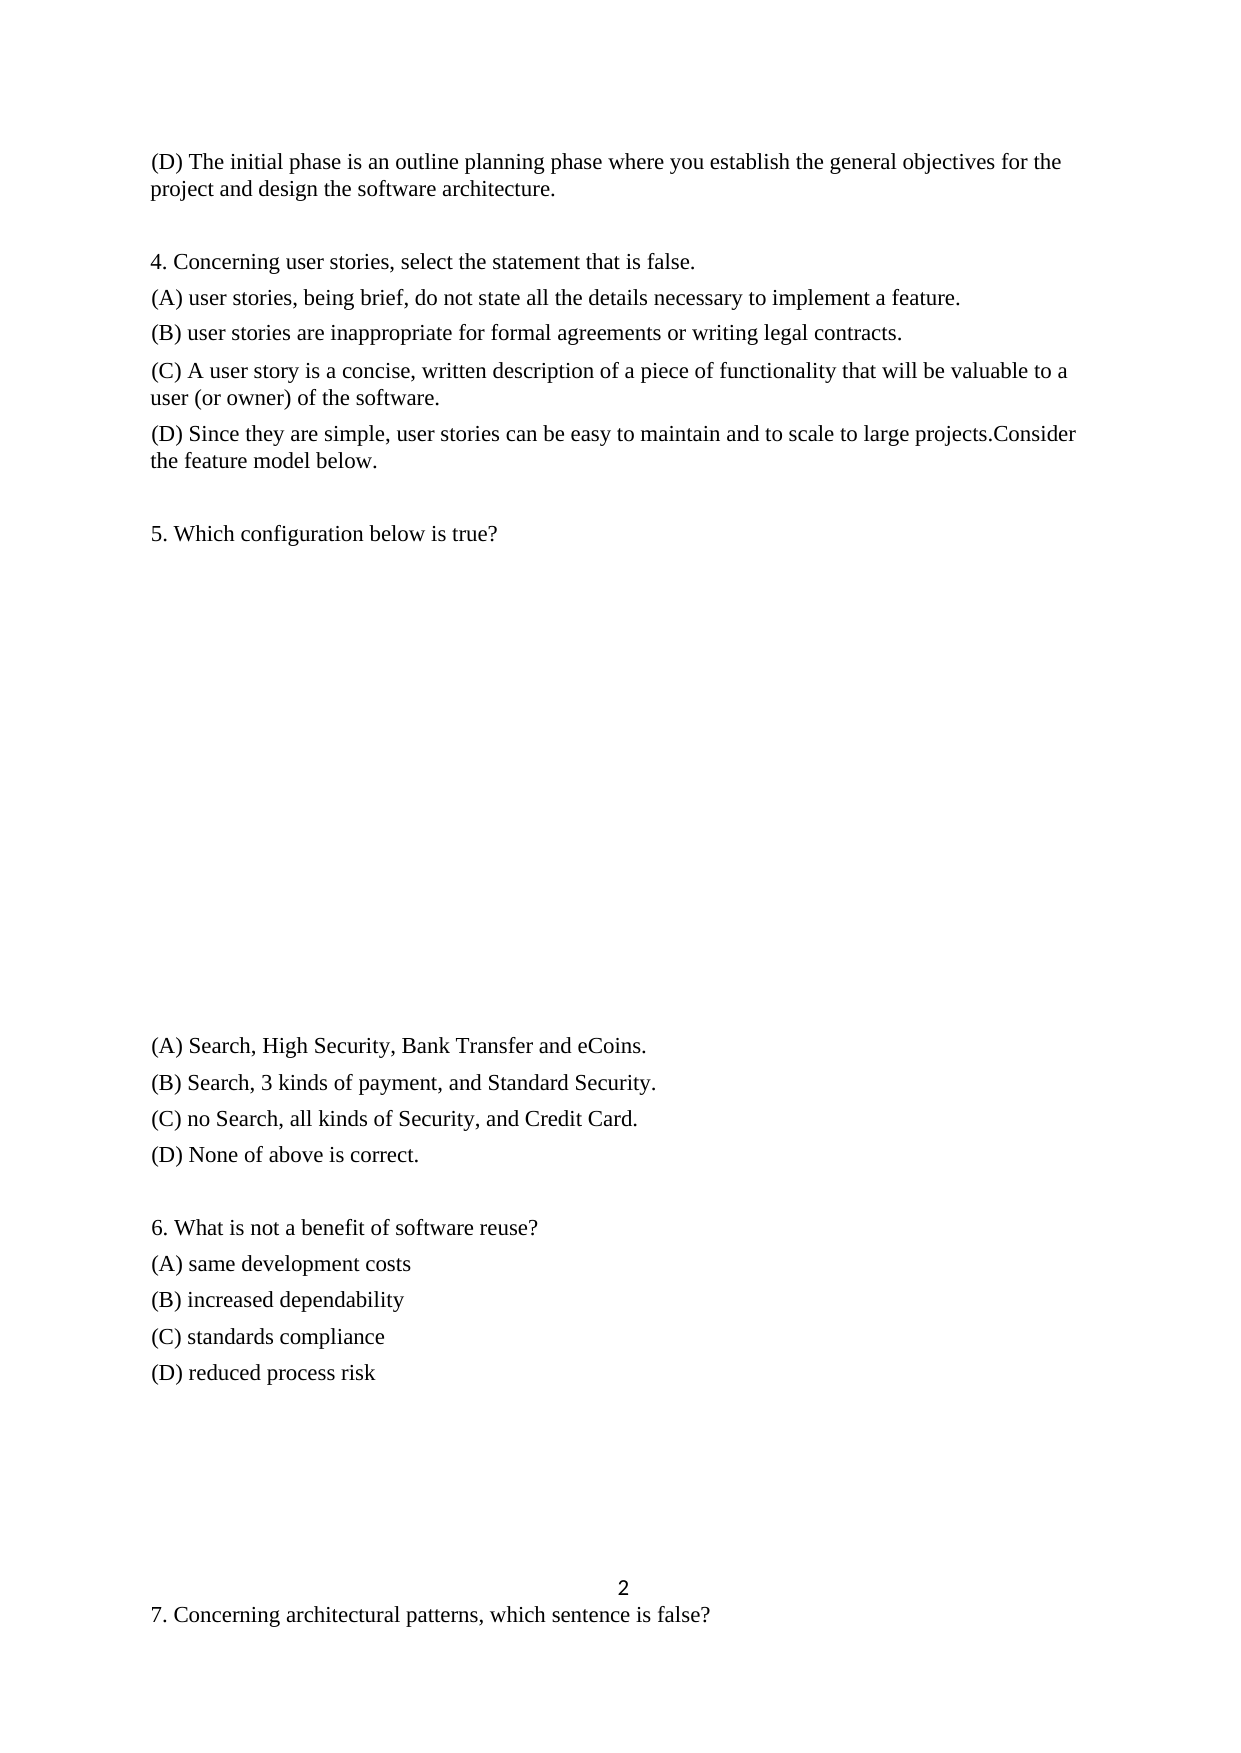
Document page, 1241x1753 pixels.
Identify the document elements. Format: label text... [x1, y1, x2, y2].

text 5. Which configuration below is true? [151, 520, 1096, 547]
text (C) A user story is a concise, written description of a piece of functionality that will be valuable to a user (or owner) of the software. [150, 357, 1074, 410]
text (A) same development costs [151, 1250, 1096, 1277]
text (D) reduced process risk [151, 1359, 1096, 1385]
text 2 [150, 1573, 1096, 1601]
text 6. What is not a benefit of software reuse? [151, 1214, 1096, 1240]
text (A) Search, High Security, Bank Transfer and eCoins. [151, 1032, 1096, 1058]
text (A) user stories, being brief, do not state all the details necessary to implement a feature. (B) user stories are inappropriate for formal agreements or writing legal contracts. [151, 284, 967, 346]
text 7. Concerning architectural patterns, which sentence is false? [150, 1601, 1096, 1628]
text (D) Since they are simple, user stories can be easy to maintain and to scale to large projects.Consider the feature model below. [150, 420, 1083, 473]
text (B) increased dependability [151, 1287, 1096, 1313]
text (B) Search, 3 kinds of payment, and Standard Security. [151, 1069, 1096, 1095]
text (D) The initial phase is an outline planning phase where you establish the general objectives for the project and design the software architecture. [150, 148, 1067, 202]
text (D) None of above is correct. [151, 1141, 1096, 1167]
text (C) standards compliance [151, 1323, 1096, 1349]
text 4. Concerning user stories, select the statement that is false. [150, 248, 1096, 274]
text (C) no Search, all kinds of Security, and Credit Card. [151, 1105, 1096, 1131]
